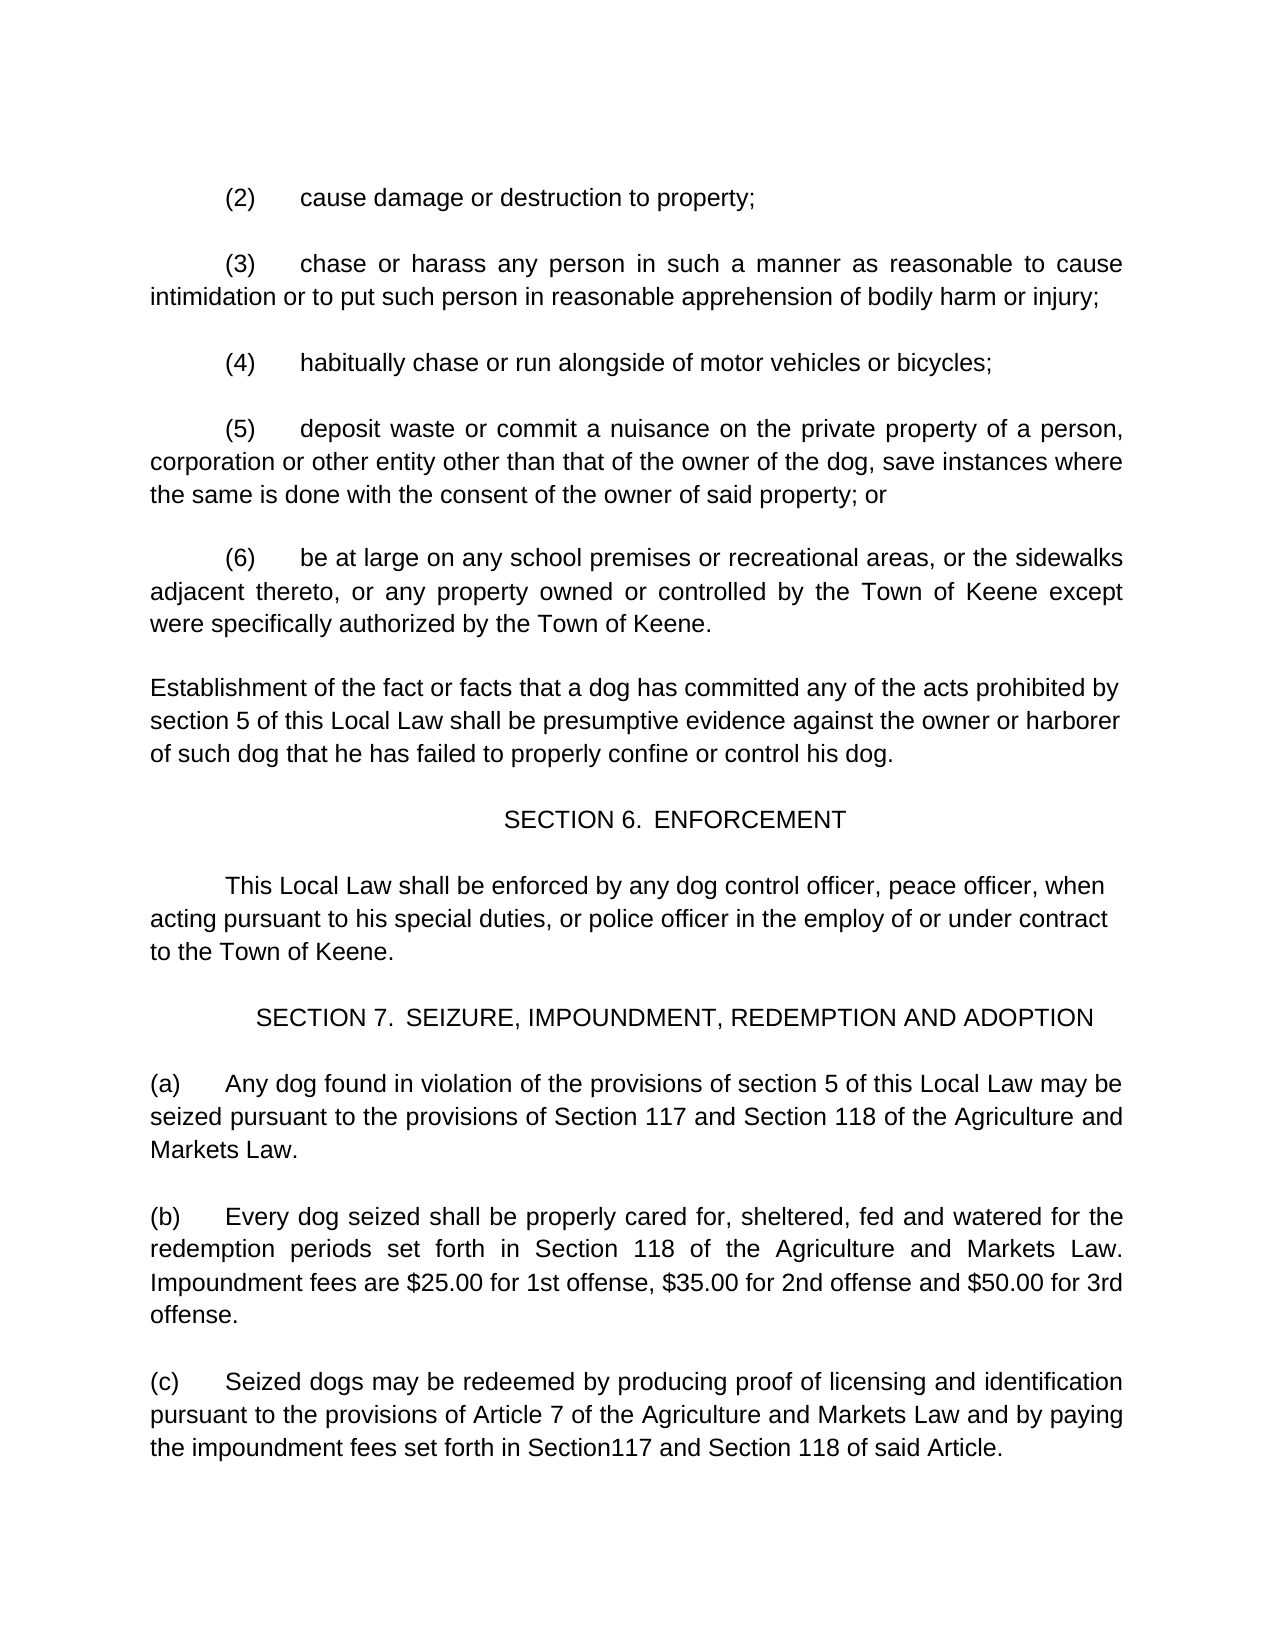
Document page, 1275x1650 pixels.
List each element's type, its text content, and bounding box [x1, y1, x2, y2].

text SECTION 7. SEIZURE, IMPOUNDMENT, REDEMPTION AND ADOPTION [150, 1003, 1125, 1032]
text (3) chase or harass any person in such a manner as reasonable to cause intimidation or to put such person in reasonable apprehension of bodily harm or injury; [150, 249, 1125, 311]
text (c) Seized dogs may be redeemed by producing proof of licensing and identification pursuant to the provisions of Article 7 of the Agriculture and Markets Law and by paying the impoundment fees set forth in Section117 and Section 118 of said Article. [150, 1367, 1125, 1461]
text (6) be at large on any school premises or recreational areas, or the sidewalks adjacent thereto, or any property owned or controlled by the Town of Keene except were specifically authorized by the Town of Keene. [150, 543, 1125, 638]
text (5) deposit waste or commit a nuisance on the private property of a person, corporation or other entity other than that of the owner of the dog, save instances where the same is done with the consent of the owner of said property; or [150, 414, 1125, 509]
text (a) Any dog found in violation of the provisions of section 5 of this Local Law may be seized pursuant to the provisions of Section 117 and Section 118 of the Agriculture and Markets Law. [150, 1069, 1125, 1164]
text (2) cause damage or destruction to property; [150, 183, 1125, 212]
text (b) Every dog seized shall be properly cared for, sheltered, fed and watered for the redemption periods set forth in Section 118 of the Agriculture and Markets Law. Impoundment fees are $25.00 for 1st offense, $35.00 for 2nd offense and $50.00 for 3rd offense. [150, 1201, 1125, 1329]
text SECTION 6. ENFORCEMENT [150, 805, 1125, 834]
text This Local Law shall be enforced by any dog control officer, peace officer, when acting pursuant to his special duties, or police officer in the employ of or under contract to the Town of Keene. [150, 871, 1125, 966]
text (4) habitually chase or run alongside of motor vehicles or bicycles; [150, 348, 1125, 377]
text Establishment of the fact or facts that a dog has committed any of the acts prohibited by section 5 of this Local Law shall be presumptive evidence against the owner or harborer of such dog that he has failed to properly confine or control his dog. [150, 673, 1125, 768]
